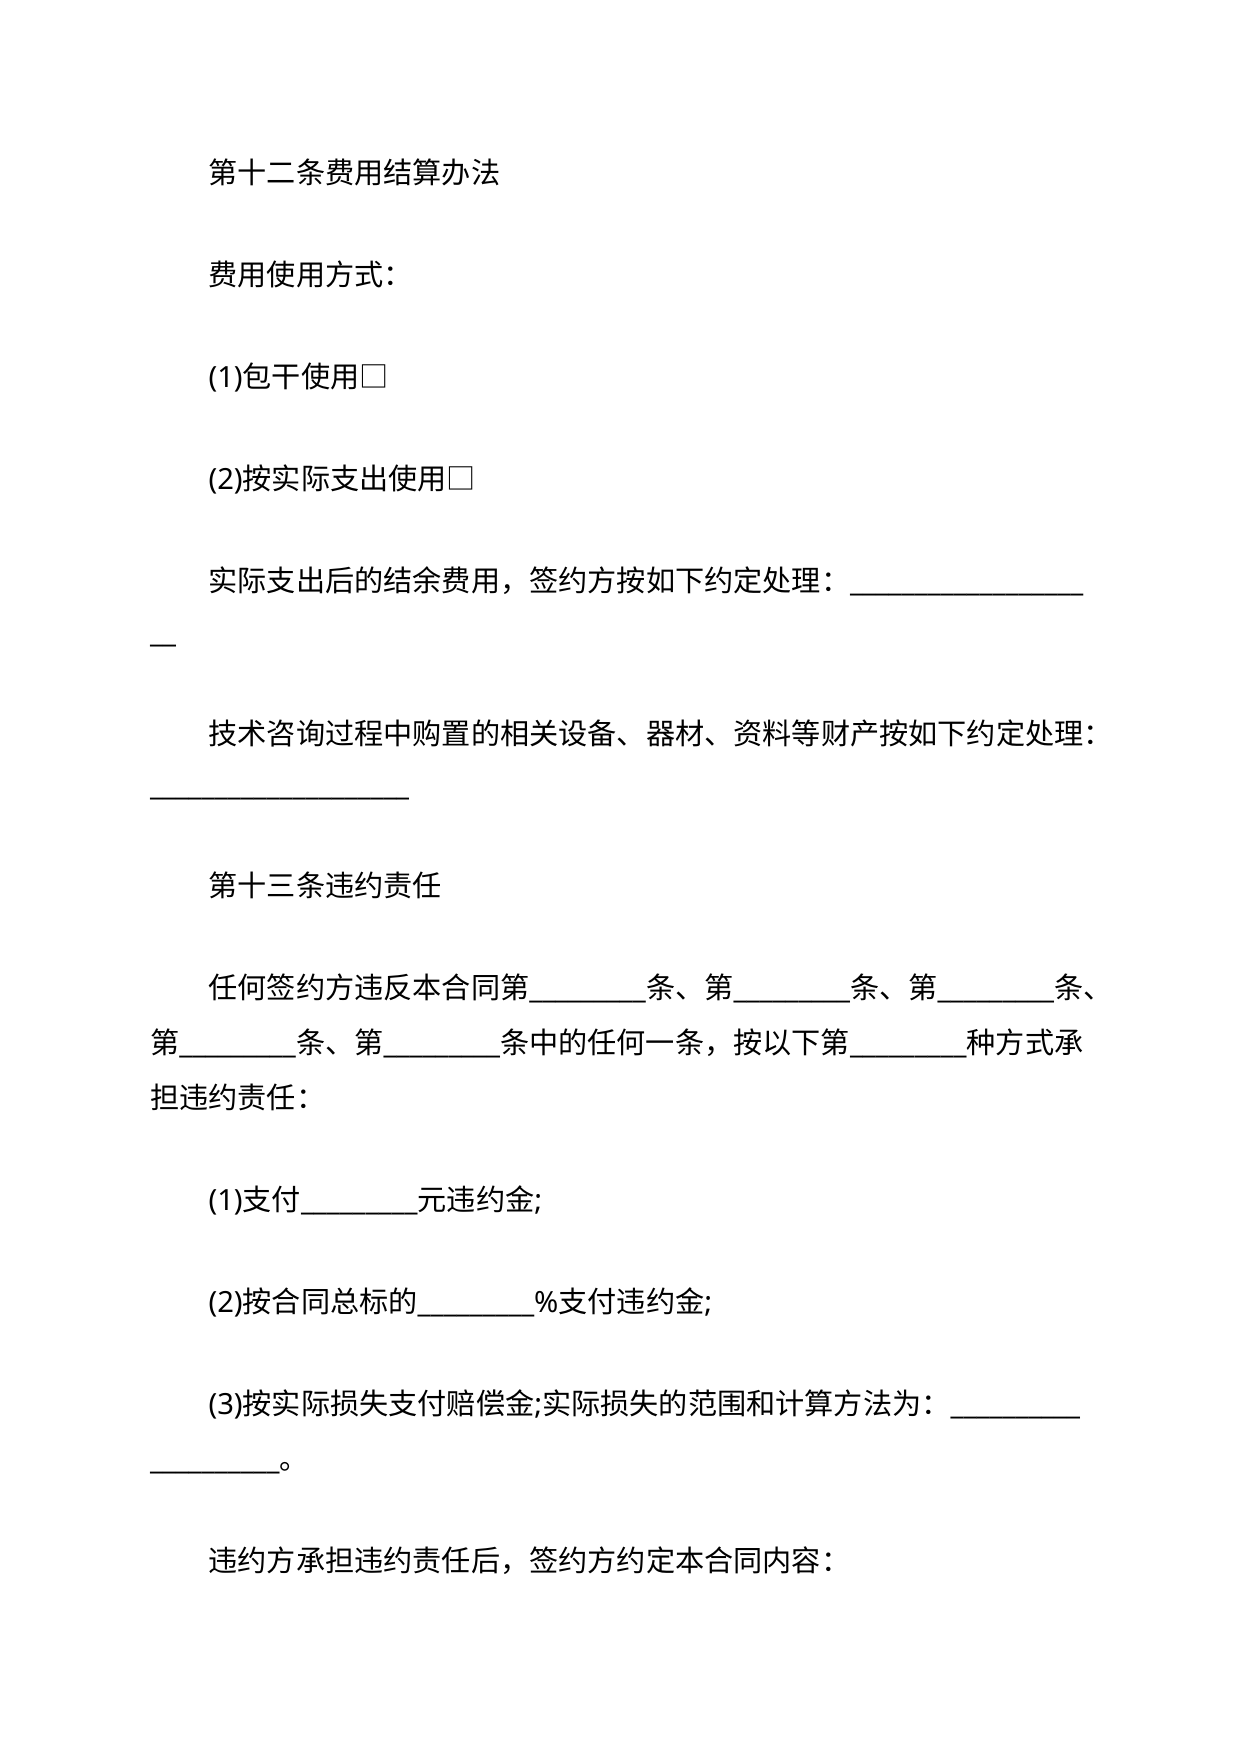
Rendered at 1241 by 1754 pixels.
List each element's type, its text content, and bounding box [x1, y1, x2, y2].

text (2)按实际支出使用□ [150, 456, 1090, 498]
text (3)按实际损失支付赔偿金;实际损失的范围和计算方法为：____________________。 [150, 1380, 1090, 1478]
text 任何签约方违反本合同第_________条、第_________条、第_________条、第_________条、第_________条中的任何一条，按以下第_________种方式承担违约责任： [150, 964, 1090, 1117]
text (1)支付_________元违约金; [150, 1176, 1090, 1219]
text 实际支出后的结余费用，签约方按如下约定处理：____________________ [150, 557, 1090, 651]
text 违约方承担违约责任后，签约方约定本合同内容： [150, 1537, 1090, 1579]
text 第十三条违约责任 [150, 863, 1090, 905]
text 费用使用方式： [150, 252, 1090, 294]
text (2)按合同总标的_________%支付违约金; [150, 1278, 1090, 1321]
text (1)包干使用□ [150, 353, 1090, 396]
text 第十二条费用结算办法 [150, 150, 1090, 192]
text 技术咨询过程中购置的相关设备、器材、资料等财产按如下约定处理：____________________ [150, 710, 1090, 804]
